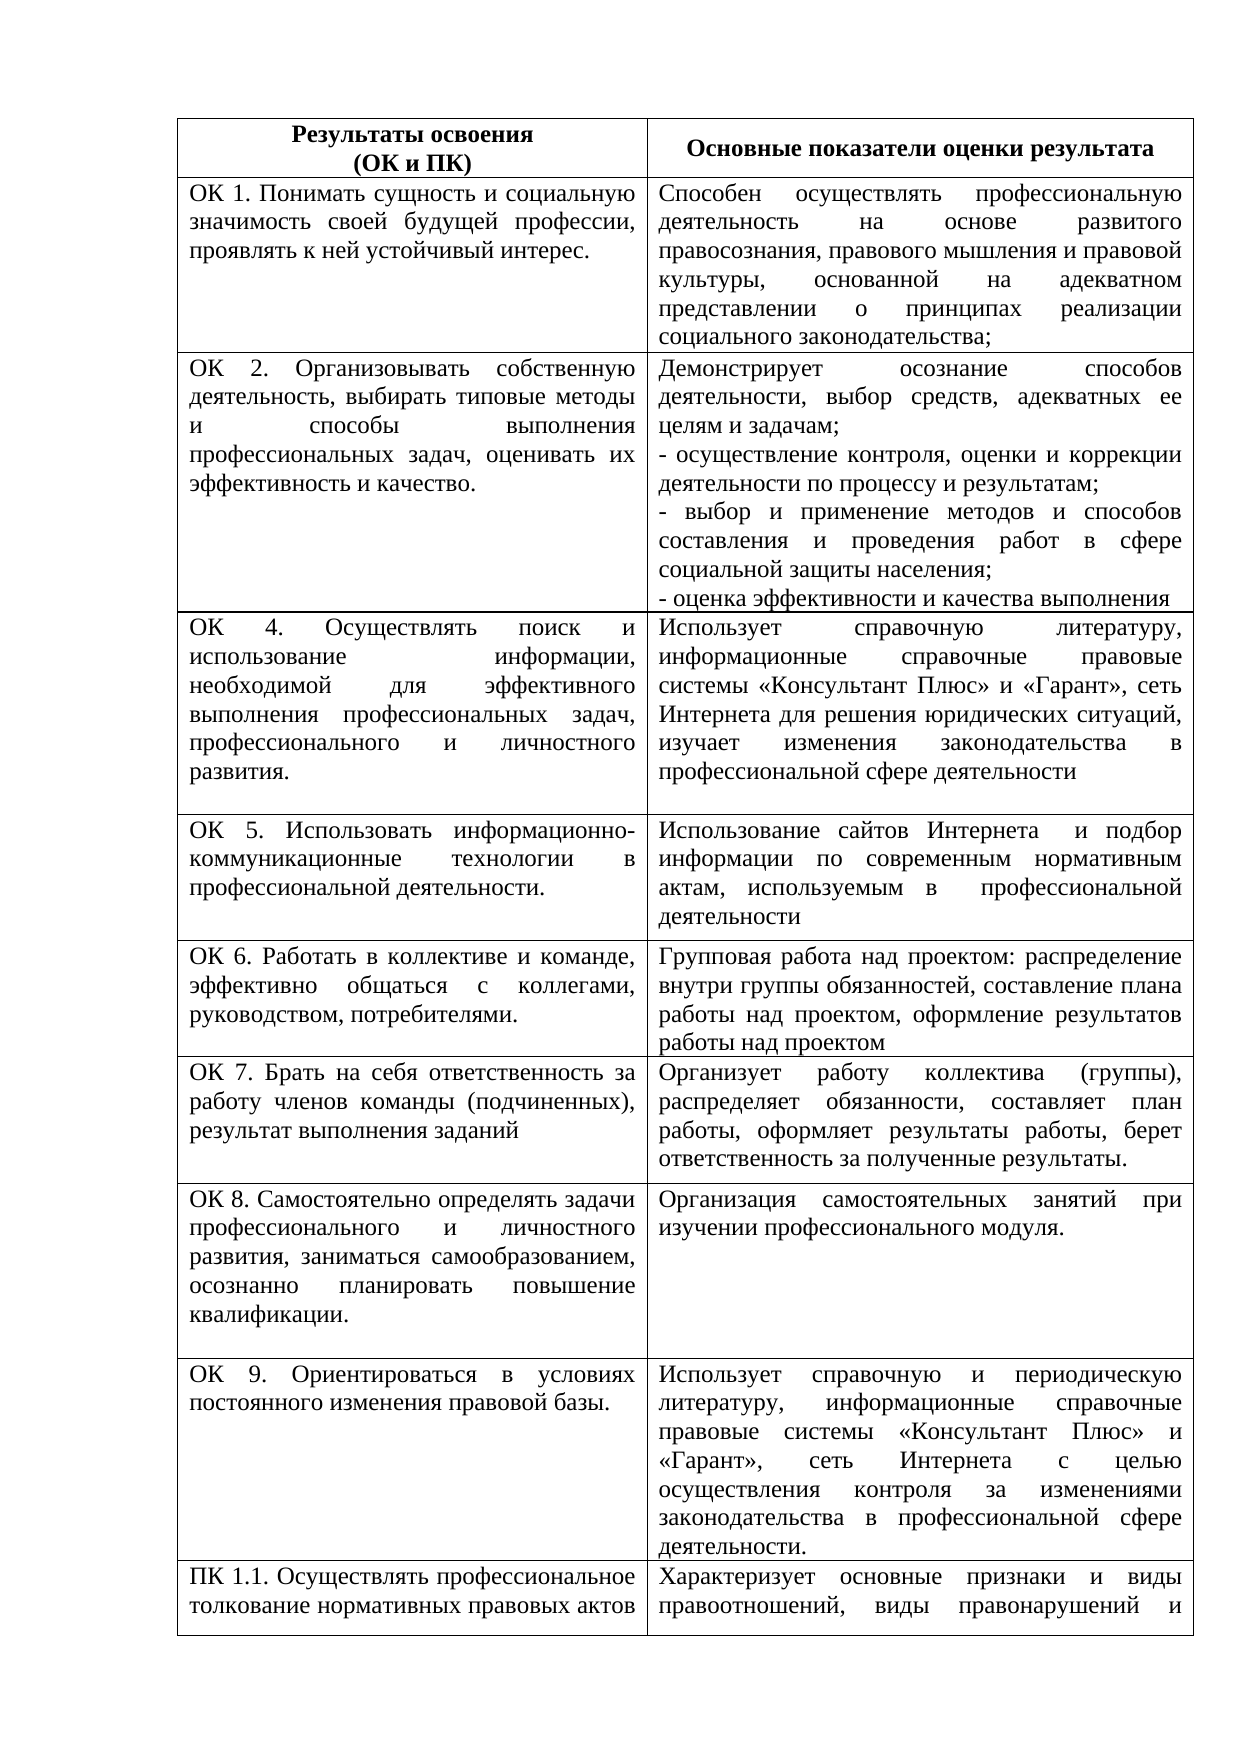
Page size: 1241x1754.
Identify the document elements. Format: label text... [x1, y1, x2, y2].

table_header Результаты освоения (ОК и ПК) [178, 119, 647, 177]
table_cell ОК 4. Осуществлять поиск и использование информации, необходимой для эффективного выполнения профессиональных задач, профессионального и личностного развития. [178, 613, 647, 814]
table_cell Групповая работа над проектом: распределение внутри группы обязанностей, составление плана работы над проектом, оформление результатов работы над проектом [648, 941, 1193, 1056]
table_cell ОК 9. Ориентироваться в условиях постоянного изменения правовой базы. [178, 1359, 647, 1560]
table_cell Использование сайтов Интернета и подбор информации по современным нормативным актам, используемым в профессиональной деятельности [648, 815, 1193, 940]
table_cell Организует работу коллектива (группы), распределяет обязанности, составляет план работы, оформляет результаты работы, берет ответственность за полученные результаты. [648, 1057, 1193, 1183]
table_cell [648, 1561, 1193, 1635]
table_cell Организация самостоятельных занятий при изучении профессионального модуля. [648, 1184, 1193, 1358]
table_cell Использует справочную литературу, информационные справочные правовые системы «Консультант Плюс» и «Гарант», сеть Интернета для решения юридических ситуаций, изучает изменения законодательства в профессиональной сфере деятельности [648, 613, 1193, 814]
table_cell ОК 6. Работать в коллективе и команде, эффективно общаться с коллегами, руководством, потребителями. [178, 941, 647, 1056]
table_cell Демонстрирует осознание способов деятельности, выбор средств, адекватных ее целям и задачам; - осуществление контроля, оценки и коррекции деятельности по процессу и результатам; - выбор и применение методов и способов составления и проведения работ в сфере социальной защиты населения; - оценка эффективности и качества выполнения [648, 353, 1193, 611]
table_cell ОК 8. Самостоятельно определять задачи профессионального и личностного развития, заниматься самообразованием, осознанно планировать повышение квалификации. [178, 1184, 647, 1358]
table_cell ОК 7. Брать на себя ответственность за работу членов команды (подчиненных), результат выполнения заданий [178, 1057, 647, 1183]
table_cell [178, 1561, 647, 1635]
table_cell ОК 5. Использовать информационно-коммуникационные технологии в профессиональной деятельности. [178, 815, 647, 940]
table_cell ОК 1. Понимать сущность и социальную значимость своей будущей профессии, проявлять к ней устойчивый интерес. [178, 178, 647, 352]
table_cell ОК 2. Организовывать собственную деятельность, выбирать типовые методы и способы выполнения профессиональных задач, оценивать их эффективность и качество. [178, 353, 647, 611]
table_cell Способен осуществлять профессиональную деятельность на основе развитого правосознания, правового мышления и правовой культуры, основанной на адекватном представлении о принципах реализации социального законодательства; [648, 178, 1193, 352]
table_cell Использует справочную и периодическую литературу, информационные справочные правовые системы «Консультант Плюс» и «Гарант», сеть Интернета с целью осуществления контроля за изменениями законодательства в профессиональной сфере деятельности. [648, 1359, 1193, 1560]
table_header Основные показатели оценки результата [648, 119, 1193, 177]
